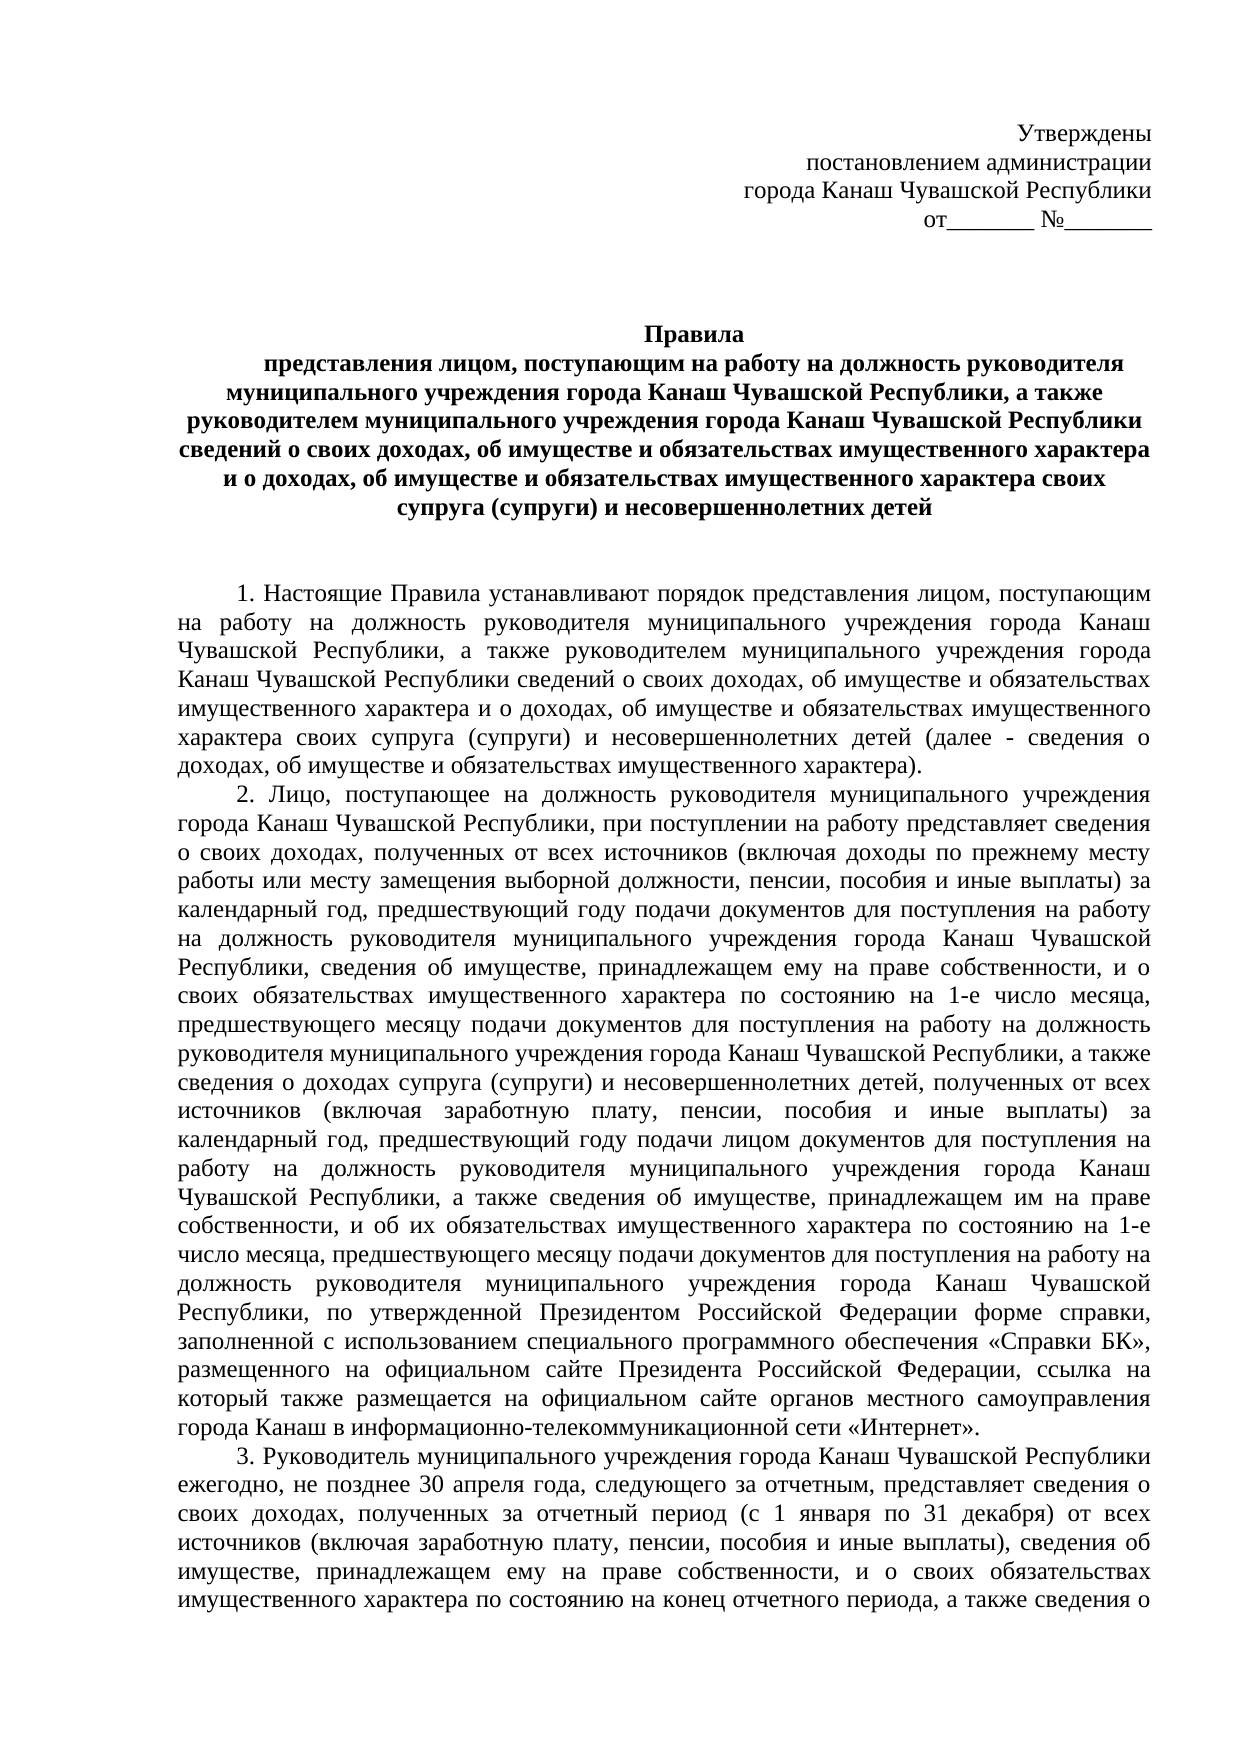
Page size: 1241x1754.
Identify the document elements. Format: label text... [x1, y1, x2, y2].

text представления лицом, поступающим на работу на должность руководителя муниципального учреждения города Канаш Чувашской Республики, а также руководителем муниципального учреждения города Канаш Чувашской Республики сведений о своих доходах, об имуществе и обязательствах имущественного характера и о доходах, об имуществе и обязательствах имущественного характера своих супруга (супруги) и несовершеннолетних детей [177, 348, 1152, 521]
text 1. Настоящие Правила устанавливают порядок представления лицом, поступающим на работу на должность руководителя муниципального учреждения города Канаш Чувашской Республики, а также руководителем муниципального учреждения города Канаш Чувашской Республики сведений о своих доходах, об имуществе и обязательствах имущественного характера и о доходах, об имуществе и обязательствах имущественного характера своих супруга (супруги) и несовершеннолетних детей (далее - сведения о доходах, об имуществе и обязательствах имущественного характера). [177, 578, 1152, 779]
text Правила [177, 319, 1152, 348]
text постановлением администрации [177, 147, 1152, 176]
text города Канаш Чувашской Республики [177, 176, 1152, 204]
text от_______ №_______ [177, 204, 1152, 233]
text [177, 1441, 1152, 1613]
text Утверждены [177, 118, 1152, 147]
text 2. Лицо, поступающее на должность руководителя муниципального учреждения города Канаш Чувашской Республики, при поступлении на работу представляет сведения о своих доходах, полученных от всех источников (включая доходы по прежнему месту работы или месту замещения выборной должности, пенсии, пособия и иные выплаты) за календарный год, предшествующий году подачи документов для поступления на работу на должность руководителя муниципального учреждения города Канаш Чувашской Республики, сведения об имуществе, принадлежащем ему на праве собственности, и о своих обязательствах имущественного характера по состоянию на 1-е число месяца, предшествующего месяцу подачи документов для поступления на работу на должность руководителя муниципального учреждения города Канаш Чувашской Республики, а также сведения о доходах супруга (супруги) и несовершеннолетних детей, полученных от всех источников (включая заработную плату, пенсии, пособия и иные выплаты) за календарный год, предшествующий году подачи лицом документов для поступления на работу на должность руководителя муниципального учреждения города Канаш Чувашской Республики, а также сведения об имуществе, принадлежащем им на праве собственности, и об их обязательствах имущественного характера по состоянию на 1-е число месяца, предшествующего месяцу подачи документов для поступления на работу на должность руководителя муниципального учреждения города Канаш Чувашской Республики, по утвержденной Президентом Российской Федерации форме справки, заполненной с использованием специального программного обеспечения «Справки БК», размещенного на официальном сайте Президента Российской Федерации, ссылка на который также размещается на официальном сайте органов местного самоуправления города Канаш в информационно-телекоммуникационной сети «Интернет». [177, 779, 1152, 1441]
